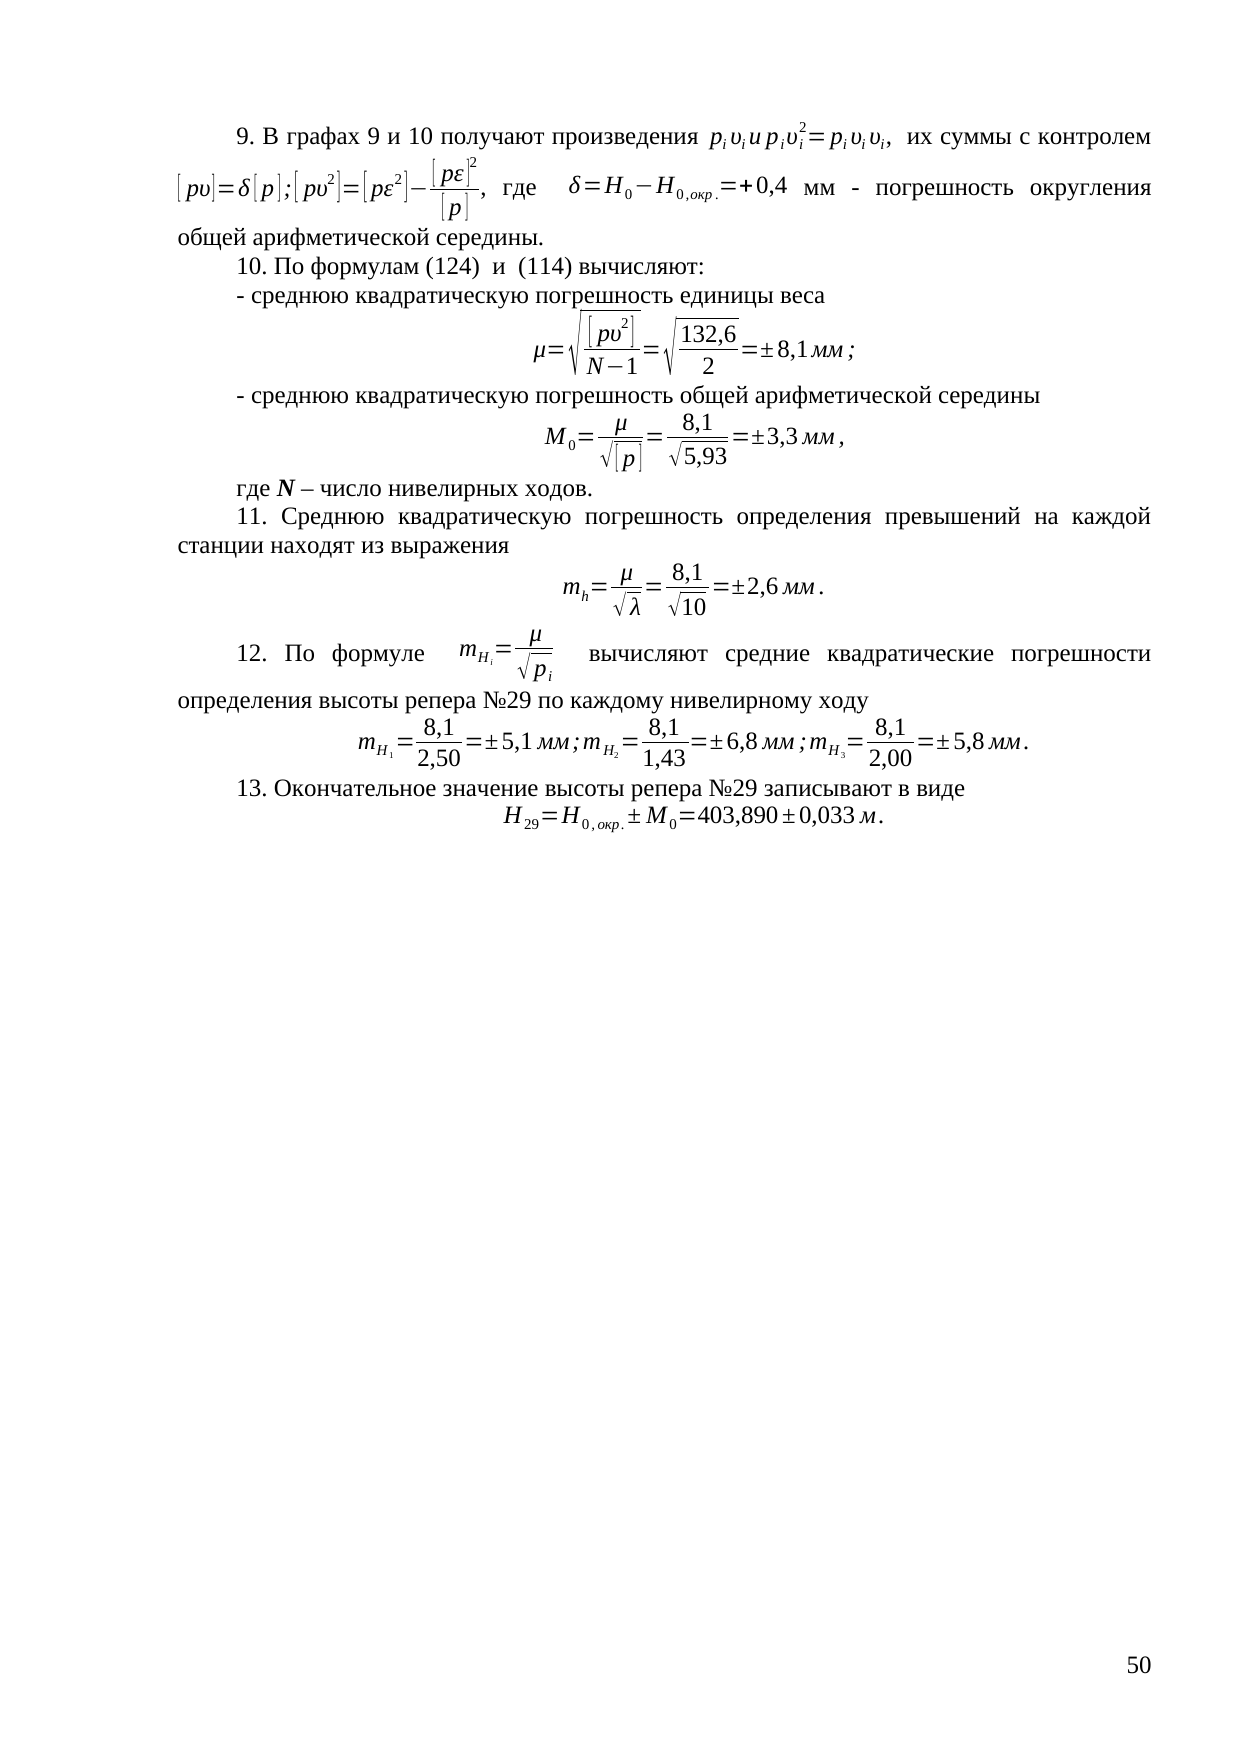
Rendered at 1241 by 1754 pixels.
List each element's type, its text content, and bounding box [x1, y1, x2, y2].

text где N – число нивелирных ходов. [177, 473, 1152, 501]
text - среднюю квадратическую погрешность общей арифметической середины [177, 380, 1152, 409]
text 10. По формулам (124) и (114) вычисляют: [177, 251, 1152, 280]
text 9. В графах 9 и 10 получают произведения , их суммы с контролем , где мм - погрешность округления общей арифметической середины. [177, 118, 1152, 251]
text 12. По формуле вычисляют средние квадратические погрешности определения высоты репера №29 по каждому нивелирному ходу [177, 620, 1152, 714]
text - среднюю квадратическую погрешность единицы веса [177, 280, 1152, 308]
text 13. Окончательное значение высоты репера №29 записывают в виде [177, 773, 1152, 801]
text 11. Среднюю квадратическую погрешность определения превышений на каждой станции находят из выражения [177, 501, 1152, 559]
